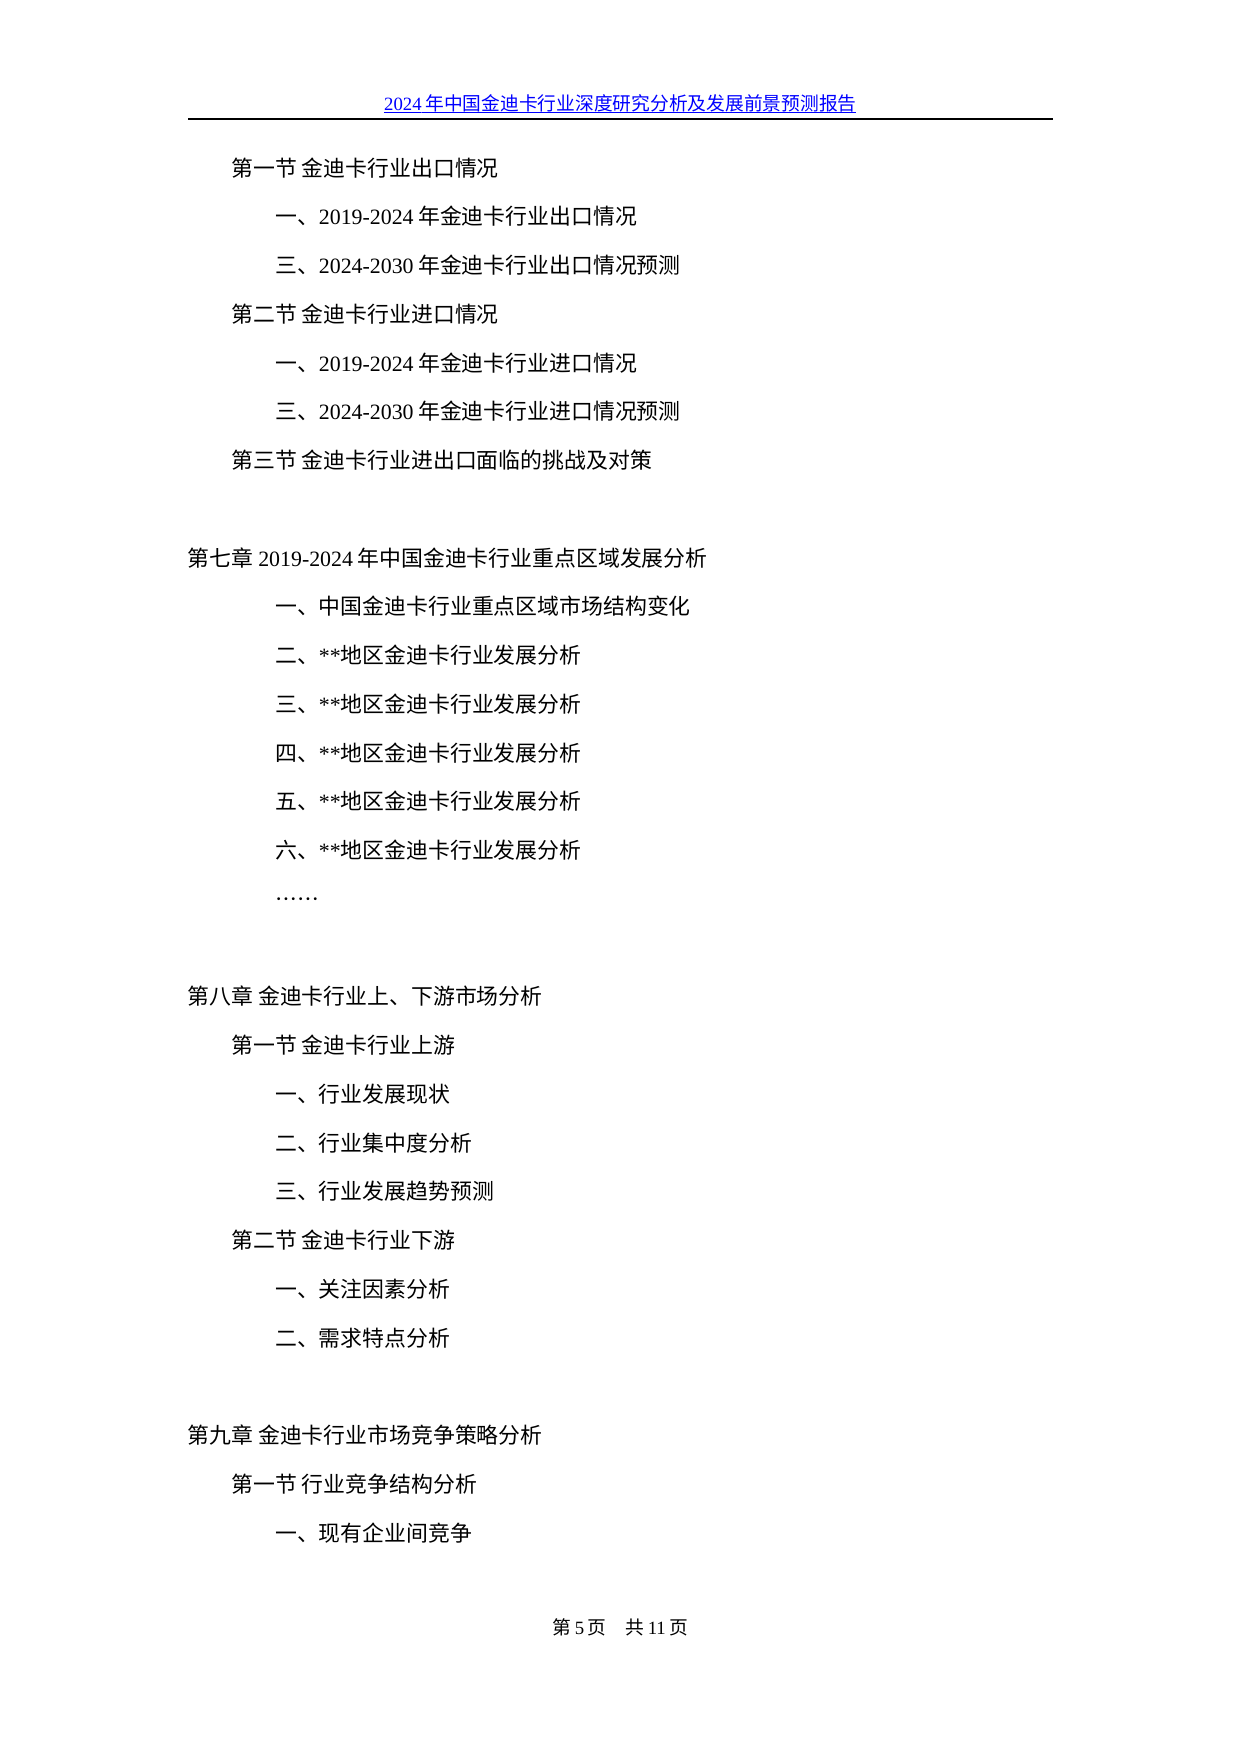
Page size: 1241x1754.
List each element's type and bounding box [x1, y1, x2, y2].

text [187, 150, 1053, 1548]
